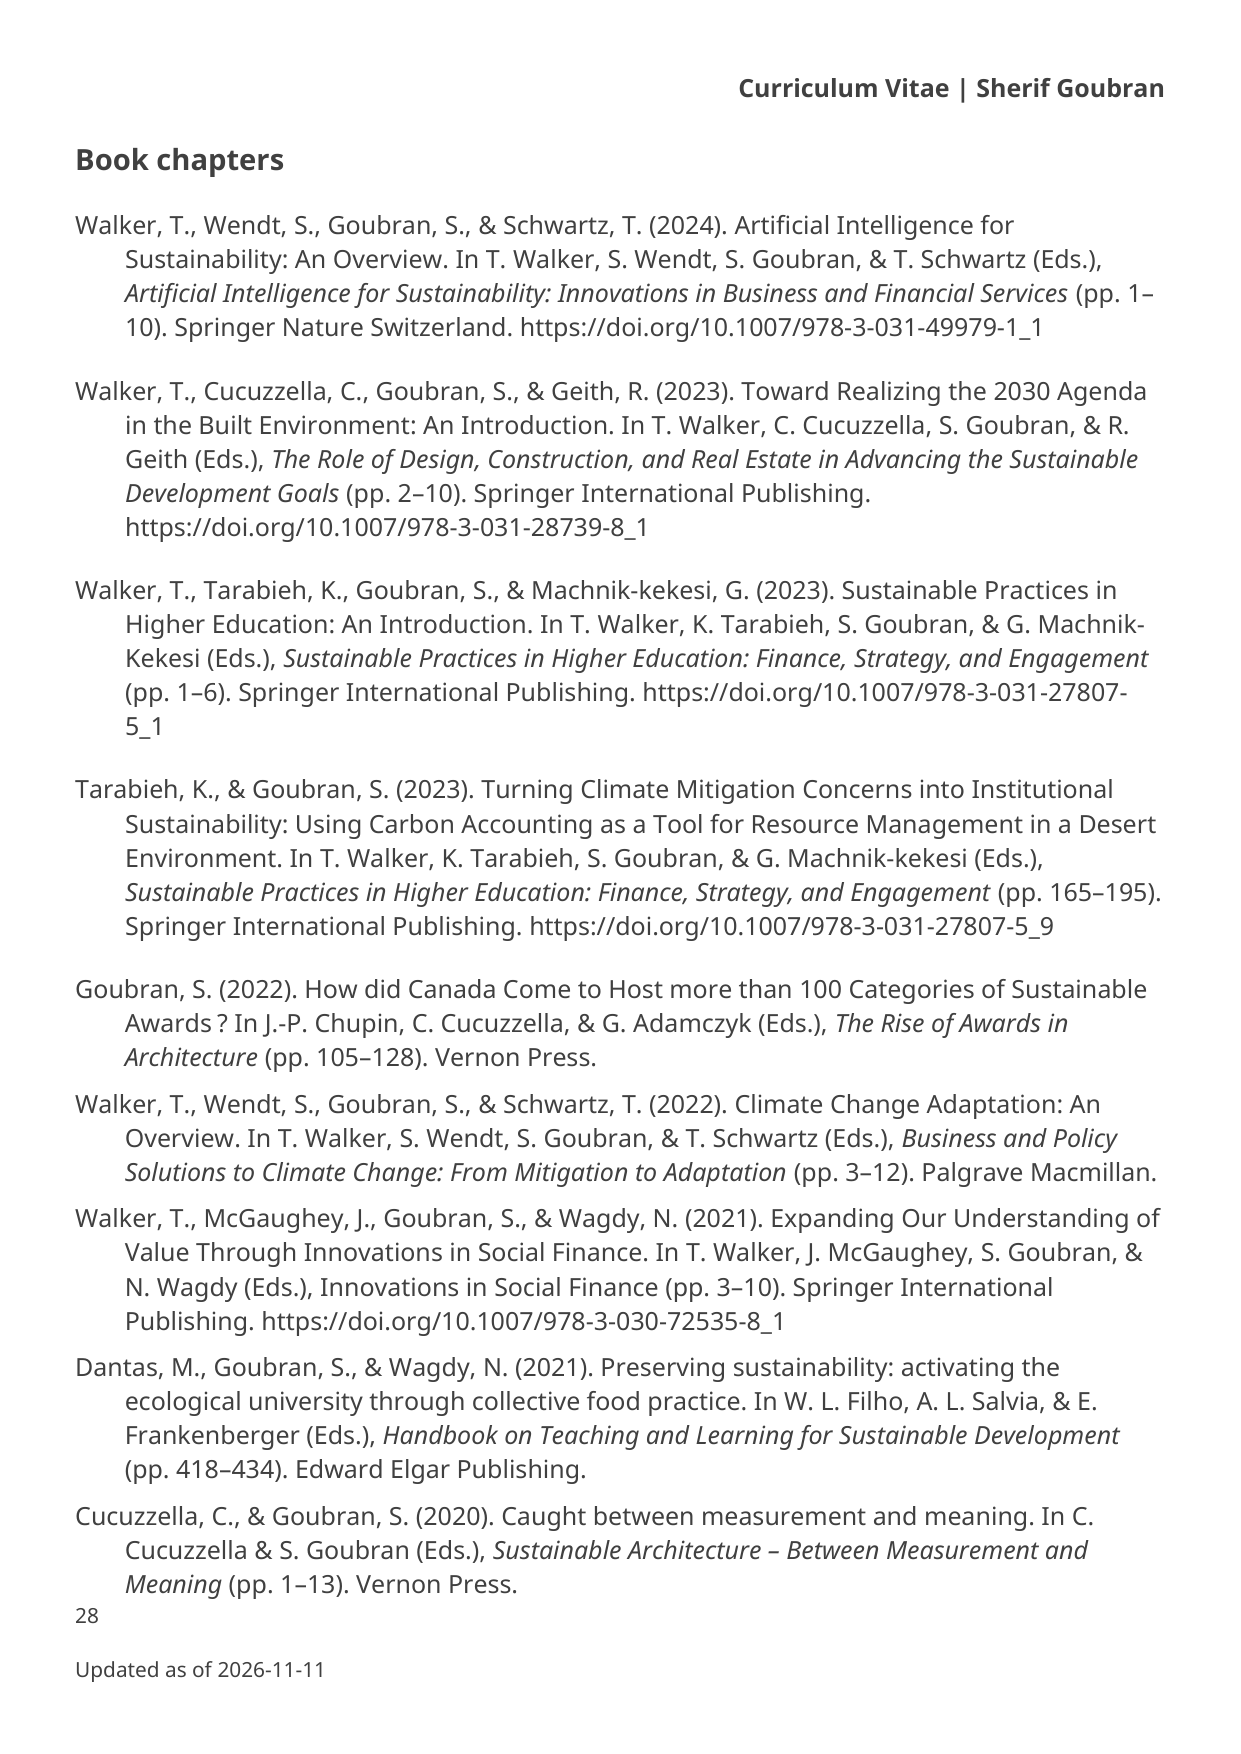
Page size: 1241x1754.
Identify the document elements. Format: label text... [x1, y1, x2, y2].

text Walker, T., Cucuzzella, C., Goubran, S., & Geith, R. (2023). Toward Realizing the 2030 Agenda in the Built Environment: An Introduction. In T. Walker, C. Cucuzzella, S. Goubran, & R. Geith (Eds.), The Role of Design, Construction, and Real Estate in Advancing the Sustainable Development Goals (pp. 2–10). Springer International Publishing. https://doi.org/10.1007/978-3-031-28739-8_1 [75, 373, 1165, 543]
text Walker, T., McGaughey, J., Goubran, S., & Wagdy, N. (2021). Expanding Our Understanding of Value Through Innovations in Social Finance. In T. Walker, J. McGaughey, S. Goubran, & N. Wagdy (Eds.), Innovations in Social Finance (pp. 3–10). Springer International Publishing. https://doi.org/10.1007/978-3-030-72535-8_1 [75, 1201, 1165, 1337]
text Tarabieh, K., & Goubran, S. (2023). Turning Climate Mitigation Concerns into Institutional Sustainability: Using Carbon Accounting as a Tool for Resource Management in a Desert Environment. In T. Walker, K. Tarabieh, S. Goubran, & G. Machnik-kekesi (Eds.), Sustainable Practices in Higher Education: Finance, Strategy, and Engagement (pp. 165–195). Springer International Publishing. https://doi.org/10.1007/978-3-031-27807-5_9 [75, 772, 1165, 942]
text Walker, T., Tarabieh, K., Goubran, S., & Machnik-kekesi, G. (2023). Sustainable Practices in Higher Education: An Introduction. In T. Walker, K. Tarabieh, S. Goubran, & G. Machnik-Kekesi (Eds.), Sustainable Practices in Higher Education: Finance, Strategy, and Engagement (pp. 1–6). Springer International Publishing. https://doi.org/10.1007/978-3-031-27807-5_1 [75, 573, 1165, 743]
text Cucuzzella, C., & Goubran, S. (2020). Caught between measurement and meaning. In C. Cucuzzella & S. Goubran (Eds.), Sustainable Architecture – Between Measurement and Meaning (pp. 1–13). Vernon Press. [75, 1498, 1165, 1601]
text Dantas, M., Goubran, S., & Wagdy, N. (2021). Preserving sustainability: activating the ecological university through collective food practice. In W. L. Filho, A. L. Salvia, & E. Frankenberger (Eds.), Handbook on Teaching and Learning for Sustainable Development (pp. 418–434). Edward Elgar Publishing. [75, 1350, 1165, 1486]
subtitle Book chapters [75, 139, 1165, 179]
text Goubran, S. (2022). How did Canada Come to Host more than 100 Categories of Sustainable Awards ? In J.-P. Chupin, C. Cucuzzella, & G. Adamczyk (Eds.), The Rise of Awards in Architecture (pp. 105–128). Vernon Press. [75, 972, 1165, 1074]
text Walker, T., Wendt, S., Goubran, S., & Schwartz, T. (2024). Artificial Intelligence for Sustainability: An Overview. In T. Walker, S. Wendt, S. Goubran, & T. Schwartz (Eds.), Artificial Intelligence for Sustainability: Innovations in Business and Financial Services (pp. 1–10). Springer Nature Switzerland. https://doi.org/10.1007/978-3-031-49979-1_1 [75, 208, 1165, 344]
text Walker, T., Wendt, S., Goubran, S., & Schwartz, T. (2022). Climate Change Adaptation: An Overview. In T. Walker, S. Wendt, S. Goubran, & T. Schwartz (Eds.), Business and Policy Solutions to Climate Change: From Mitigation to Adaptation (pp. 3–12). Palgrave Macmillan. [75, 1086, 1165, 1188]
